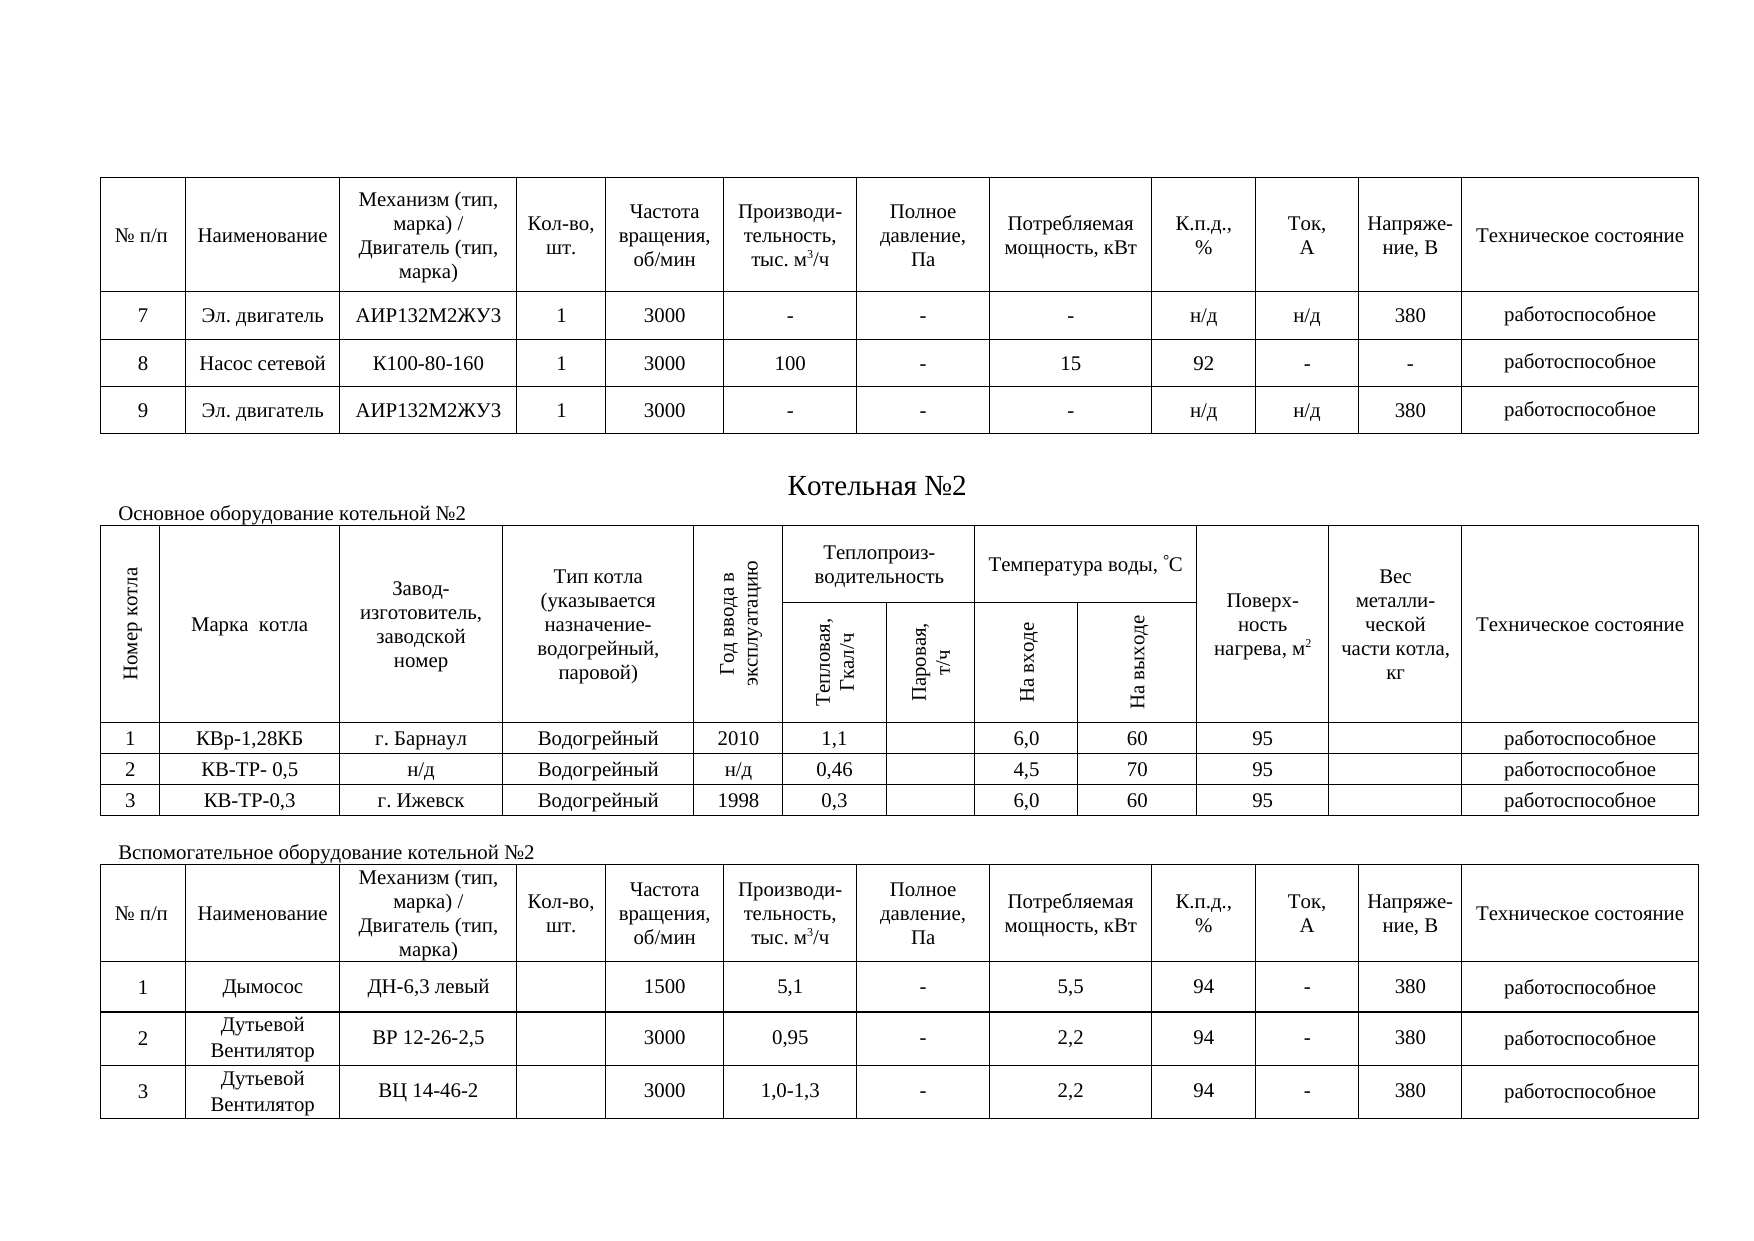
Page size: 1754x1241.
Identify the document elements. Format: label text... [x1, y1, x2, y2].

table_cell 1 [517, 292, 605, 338]
table_cell 60 [1078, 723, 1196, 753]
table_cell работоспособное [1462, 1013, 1698, 1064]
table_cell 3000 [606, 340, 723, 386]
table_header Механизм (тип, марка) / Двигатель (тип, марка) [340, 865, 516, 961]
table_header Ток, А [1256, 178, 1358, 291]
table_cell работоспособное [1462, 292, 1698, 338]
table_cell 100 [724, 340, 856, 386]
table_cell - [990, 387, 1151, 433]
table_cell Водогрейный [503, 785, 693, 815]
table_cell 380 [1359, 292, 1461, 338]
table_header Частота вращения, об/мин [606, 865, 723, 961]
table_cell - [1256, 962, 1358, 1011]
table_cell АИР132М2ЖУ3 [340, 387, 516, 433]
text Основное оборудование котельной №2 [118, 501, 1636, 525]
table_cell ДН-6,3 левый [340, 962, 516, 1011]
table_cell 1998 [694, 785, 782, 815]
table_cell 92 [1152, 340, 1255, 386]
table_cell Дутьевой Вентилятор [186, 1066, 339, 1118]
table_cell [887, 723, 974, 753]
table_cell Водогрейный [503, 723, 693, 753]
table_cell [517, 1013, 605, 1064]
table_cell 2 [101, 1013, 185, 1064]
table_cell 380 [1359, 962, 1461, 1011]
table_cell работоспособное [1462, 387, 1698, 433]
table_header Техническое состояние [1462, 178, 1698, 291]
table_cell 60 [1078, 785, 1196, 815]
table_cell Тепловая, Гкал/ч [783, 603, 886, 722]
table_cell 4,5 [975, 754, 1077, 784]
table_cell [887, 785, 974, 815]
table_cell н/д [1256, 387, 1358, 433]
table_header Теплопроиз-водительность [783, 526, 974, 602]
table_cell Дутьевой Вентилятор [186, 1013, 339, 1064]
table_header № п/п [101, 178, 185, 291]
table_header Завод-изготовитель, заводской номер [340, 526, 502, 722]
table_cell 2010 [694, 723, 782, 753]
table_header Поверх-ность нагрева, м2 [1197, 526, 1328, 722]
table_cell 3000 [606, 292, 723, 338]
text Котельная №2 [118, 468, 1636, 501]
table_cell - [857, 340, 989, 386]
table_cell 15 [990, 340, 1151, 386]
table_cell 1,0-1,3 [724, 1066, 856, 1118]
table_header Ток, А [1256, 865, 1358, 961]
table_cell 2,2 [990, 1066, 1151, 1118]
table_header Техническое состояние [1462, 865, 1698, 961]
table_header Номер котла [101, 526, 159, 722]
table_cell - [857, 1013, 989, 1064]
table_cell ВЦ 14-46-2 [340, 1066, 516, 1118]
table_cell К100-80-160 [340, 340, 516, 386]
table_header Потребляемая мощность, кВт [990, 178, 1151, 291]
table_cell - [1256, 1066, 1358, 1118]
table_cell 380 [1359, 1066, 1461, 1118]
table_header К.п.д., % [1152, 865, 1255, 961]
table_cell 5,5 [990, 962, 1151, 1011]
table_cell 95 [1197, 723, 1328, 753]
table_cell - [1256, 1013, 1358, 1064]
table_cell 1 [101, 962, 185, 1011]
table_cell 70 [1078, 754, 1196, 784]
table_cell АИР132М2ЖУ3 [340, 292, 516, 338]
table_cell Водогрейный [503, 754, 693, 784]
table_cell н/д [1152, 387, 1255, 433]
table_header Напряже-ние, В [1359, 178, 1461, 291]
table_cell г. Барнаул [340, 723, 502, 753]
table_cell [1329, 754, 1461, 784]
table_cell 5,1 [724, 962, 856, 1011]
table_cell н/д [1256, 292, 1358, 338]
table_cell [517, 962, 605, 1011]
table_cell КВр-1,28КБ [160, 723, 339, 753]
table_cell 94 [1152, 1066, 1255, 1118]
table_cell На выходе [1078, 603, 1196, 722]
table_header Полное давление, Па [857, 865, 989, 961]
table_cell ВР 12-26-2,5 [340, 1013, 516, 1064]
table_header Год ввода в эксплуатацию [694, 526, 782, 722]
table_header Механизм (тип, марка) / Двигатель (тип, марка) [340, 178, 516, 291]
table_cell 6,0 [975, 723, 1077, 753]
table_cell н/д [1152, 292, 1255, 338]
table_header Наименование [186, 865, 339, 961]
table_cell 3000 [606, 1066, 723, 1118]
table_header Техническое состояние [1462, 526, 1698, 722]
table_header Вес металли-ческой части котла, кг [1329, 526, 1461, 722]
table_cell - [724, 387, 856, 433]
table_header Температура воды, С [975, 526, 1196, 602]
table_cell 1 [517, 340, 605, 386]
table_cell 1 [517, 387, 605, 433]
table_cell 0,46 [783, 754, 886, 784]
table_cell 8 [101, 340, 185, 386]
table_cell 3000 [606, 387, 723, 433]
table_cell 94 [1152, 1013, 1255, 1064]
table_cell - [990, 292, 1151, 338]
table_header Производи-тельность, тыс. м3/ч [724, 178, 856, 291]
table_cell - [857, 962, 989, 1011]
table_header Напряже-ние, В [1359, 865, 1461, 961]
table_header К.п.д., % [1152, 178, 1255, 291]
table_cell 3 [101, 1066, 185, 1118]
table_cell работоспособное [1462, 723, 1698, 753]
table_cell Эл. двигатель [186, 387, 339, 433]
table_header Тип котла (указывается назначение- водогрейный, паровой) [503, 526, 693, 722]
table_cell 3 [101, 785, 159, 815]
text Вспомогательное оборудование котельной №2 [118, 840, 1636, 864]
table_cell работоспособное [1462, 1066, 1698, 1118]
table_cell Насос сетевой [186, 340, 339, 386]
table_cell Дымосос [186, 962, 339, 1011]
table_cell 1 [101, 723, 159, 753]
table_cell [887, 754, 974, 784]
table_cell - [724, 292, 856, 338]
table_cell - [857, 387, 989, 433]
table_cell 1,1 [783, 723, 886, 753]
table_header № п/п [101, 865, 185, 961]
table_cell На входе [975, 603, 1077, 722]
table_cell Эл. двигатель [186, 292, 339, 338]
table_cell работоспособное [1462, 962, 1698, 1011]
table_cell 0,95 [724, 1013, 856, 1064]
table_cell КВ-ТР- 0,5 [160, 754, 339, 784]
table_cell 380 [1359, 1013, 1461, 1064]
table_cell [517, 1066, 605, 1118]
table_cell работоспособное [1462, 754, 1698, 784]
table_cell - [1359, 340, 1461, 386]
table_cell 6,0 [975, 785, 1077, 815]
table_cell Паровая, т/ч [887, 603, 974, 722]
table_cell работоспособное [1462, 785, 1698, 815]
table_cell - [1256, 340, 1358, 386]
table_cell н/д [340, 754, 502, 784]
table_header Кол-во, шт. [517, 178, 605, 291]
table_cell 3000 [606, 1013, 723, 1064]
table_cell 2,2 [990, 1013, 1151, 1064]
table_cell 0,3 [783, 785, 886, 815]
table_cell 380 [1359, 387, 1461, 433]
table_cell 1500 [606, 962, 723, 1011]
table_cell н/д [694, 754, 782, 784]
table_cell [1329, 723, 1461, 753]
table_cell работоспособное [1462, 340, 1698, 386]
table_header Наименование [186, 178, 339, 291]
table_header Полное давление, Па [857, 178, 989, 291]
table_cell КВ-ТР-0,3 [160, 785, 339, 815]
table_cell 7 [101, 292, 185, 338]
table_header Кол-во, шт. [517, 865, 605, 961]
table_cell [1329, 785, 1461, 815]
table_cell 95 [1197, 754, 1328, 784]
table_cell - [857, 292, 989, 338]
table_header Потребляемая мощность, кВт [990, 865, 1151, 961]
table_header Марка котла [160, 526, 339, 722]
table_header Частота вращения, об/мин [606, 178, 723, 291]
table_cell - [857, 1066, 989, 1118]
table_cell 9 [101, 387, 185, 433]
table_cell 2 [101, 754, 159, 784]
table_cell г. Ижевск [340, 785, 502, 815]
table_cell 95 [1197, 785, 1328, 815]
table_header Производи-тельность, тыс. м3/ч [724, 865, 856, 961]
table_cell 94 [1152, 962, 1255, 1011]
